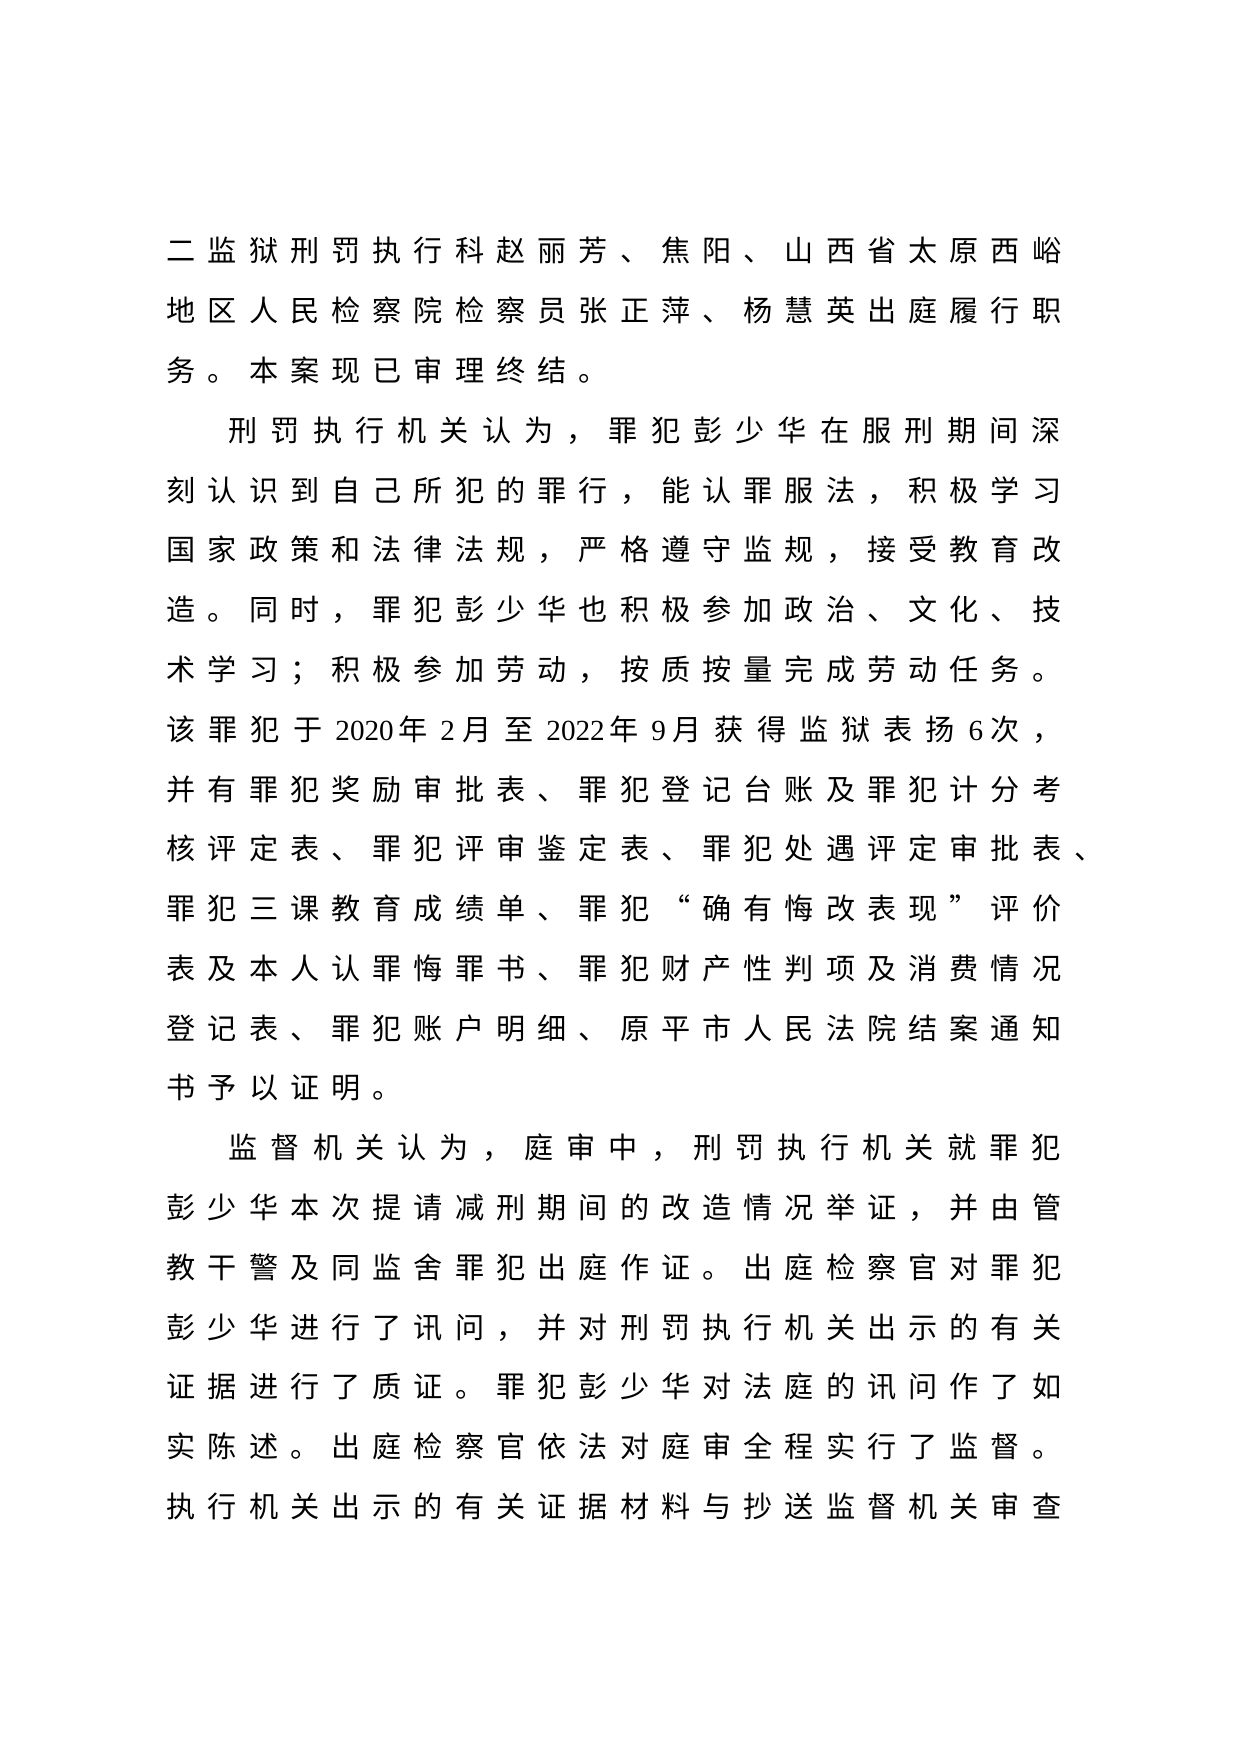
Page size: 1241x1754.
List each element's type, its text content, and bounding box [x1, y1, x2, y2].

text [166, 219, 1074, 399]
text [166, 1116, 1074, 1535]
text 刑罚执行机关认为，罪犯彭少华在服刑期间深刻认识到自己所犯的罪行，能认罪服法，积极学习国家政策和法律法规，严格遵守监规，接受教育改造。同时，罪犯彭少华也积极参加政治、文化、技术学习；积极参加劳动，按质按量完成劳动任务。该罪犯于2020年2月至2022年9月获得监狱表扬6次，并有罪犯奖励审批表、罪犯登记台账及罪犯计分考核评定表、罪犯评审鉴定表、罪犯处遇评定审批表、罪犯三课教育成绩单、罪犯“确有悔改表现”评价表及本人认罪悔罪书、罪犯财产性判项及消费情况登记表、罪犯账户明细、原平市人民法院结案通知书予以证明。 [166, 399, 1074, 1116]
